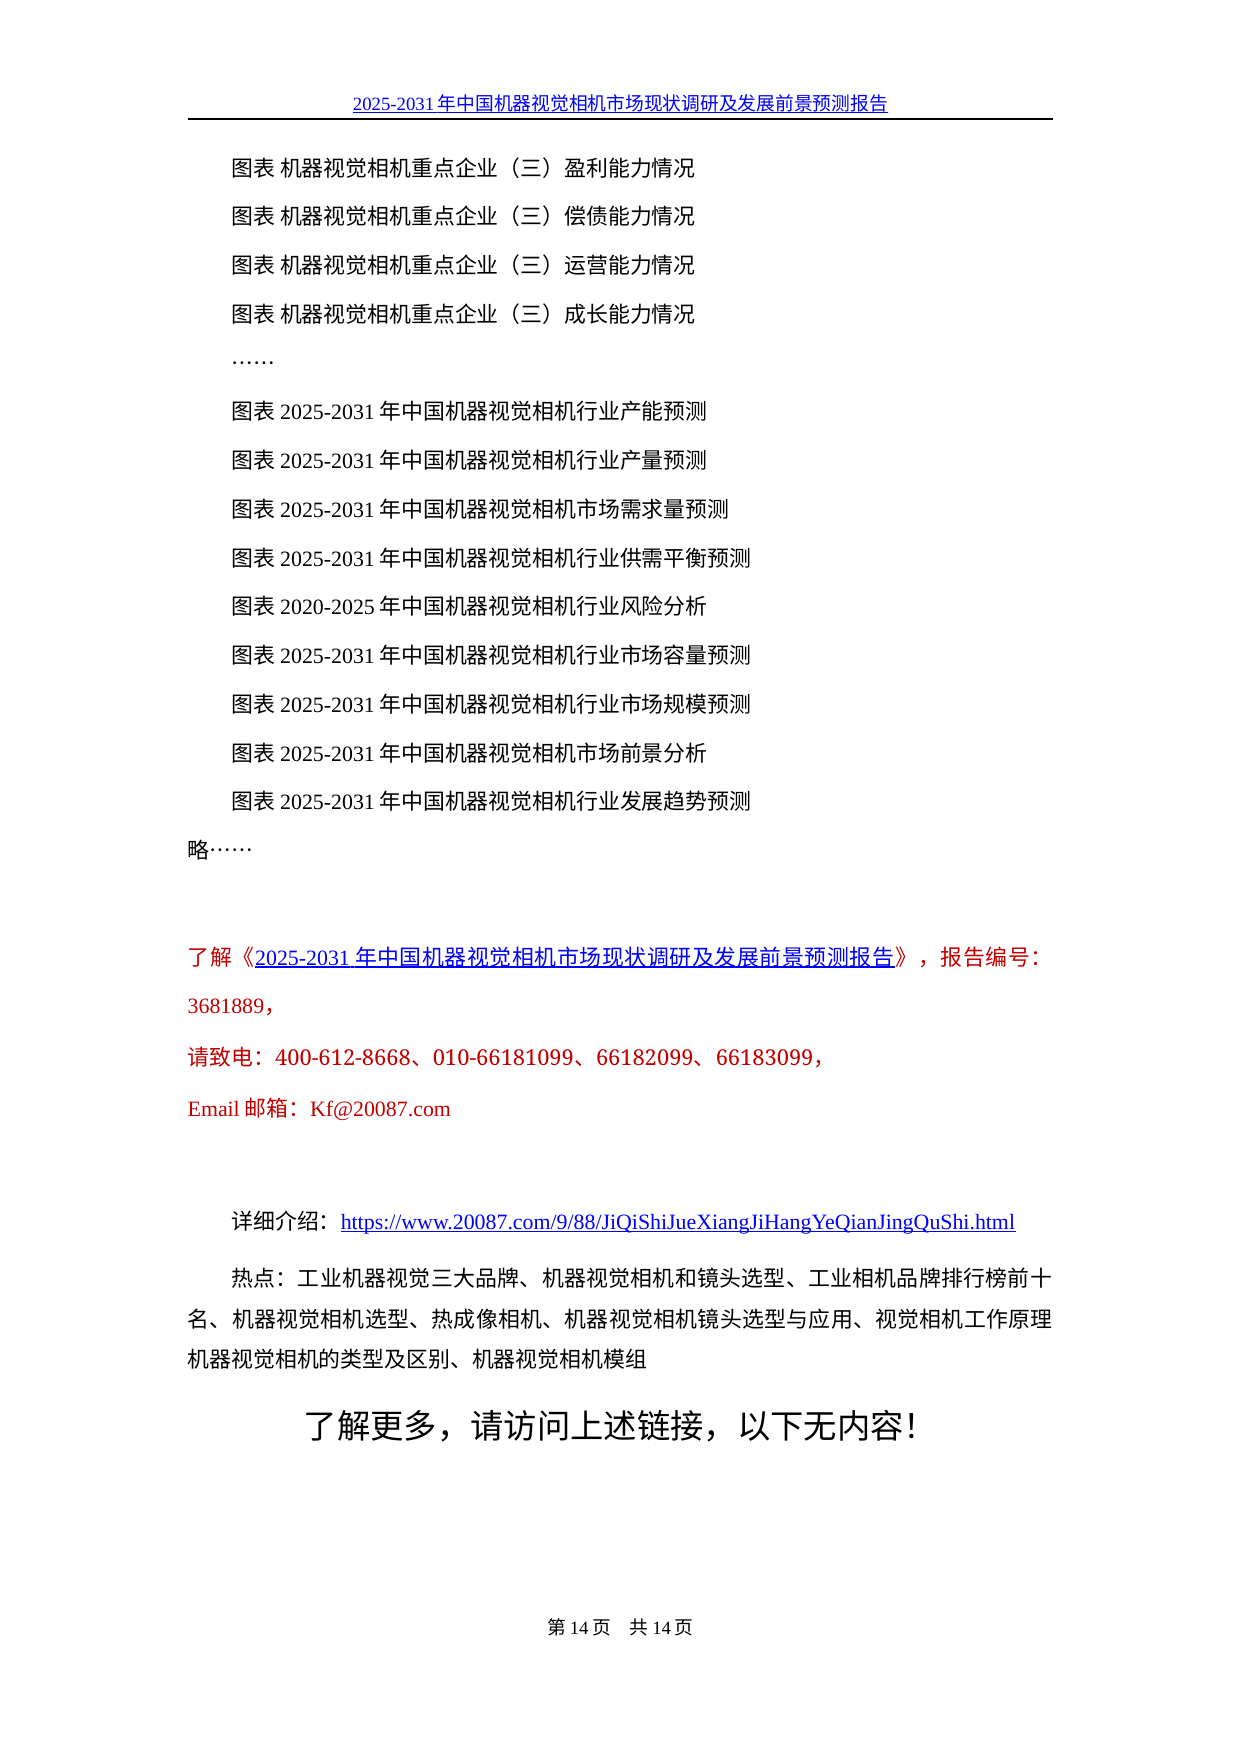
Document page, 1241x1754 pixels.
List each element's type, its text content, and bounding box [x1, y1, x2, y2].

text 详细介绍：https://www.20087.com/9/88/JiQiShiJueXiangJiHangYeQianJingQuShi.html [187, 1204, 1053, 1236]
text 热点：工业机器视觉三大品牌、机器视觉相机和镜头选型、工业相机品牌排行榜前十名、机器视觉相机选型、热成像相机、机器视觉相机镜头选型与应用、视觉相机工作原理、机器视觉相机的类型及区别、机器视觉相机模组 [187, 1261, 1053, 1374]
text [187, 150, 1053, 865]
text 了解《2025-2031年中国机器视觉相机市场现状调研及发展前景预测报告》，报告编号：3681889， [187, 939, 1053, 1020]
title 了解更多，请访问上述链接，以下无内容！ [187, 1392, 1053, 1457]
text 请致电：400-612-8668、010-66181099、66182099、66183099， [187, 1039, 1053, 1072]
text Email邮箱：Kf@20087.com [187, 1091, 1053, 1123]
